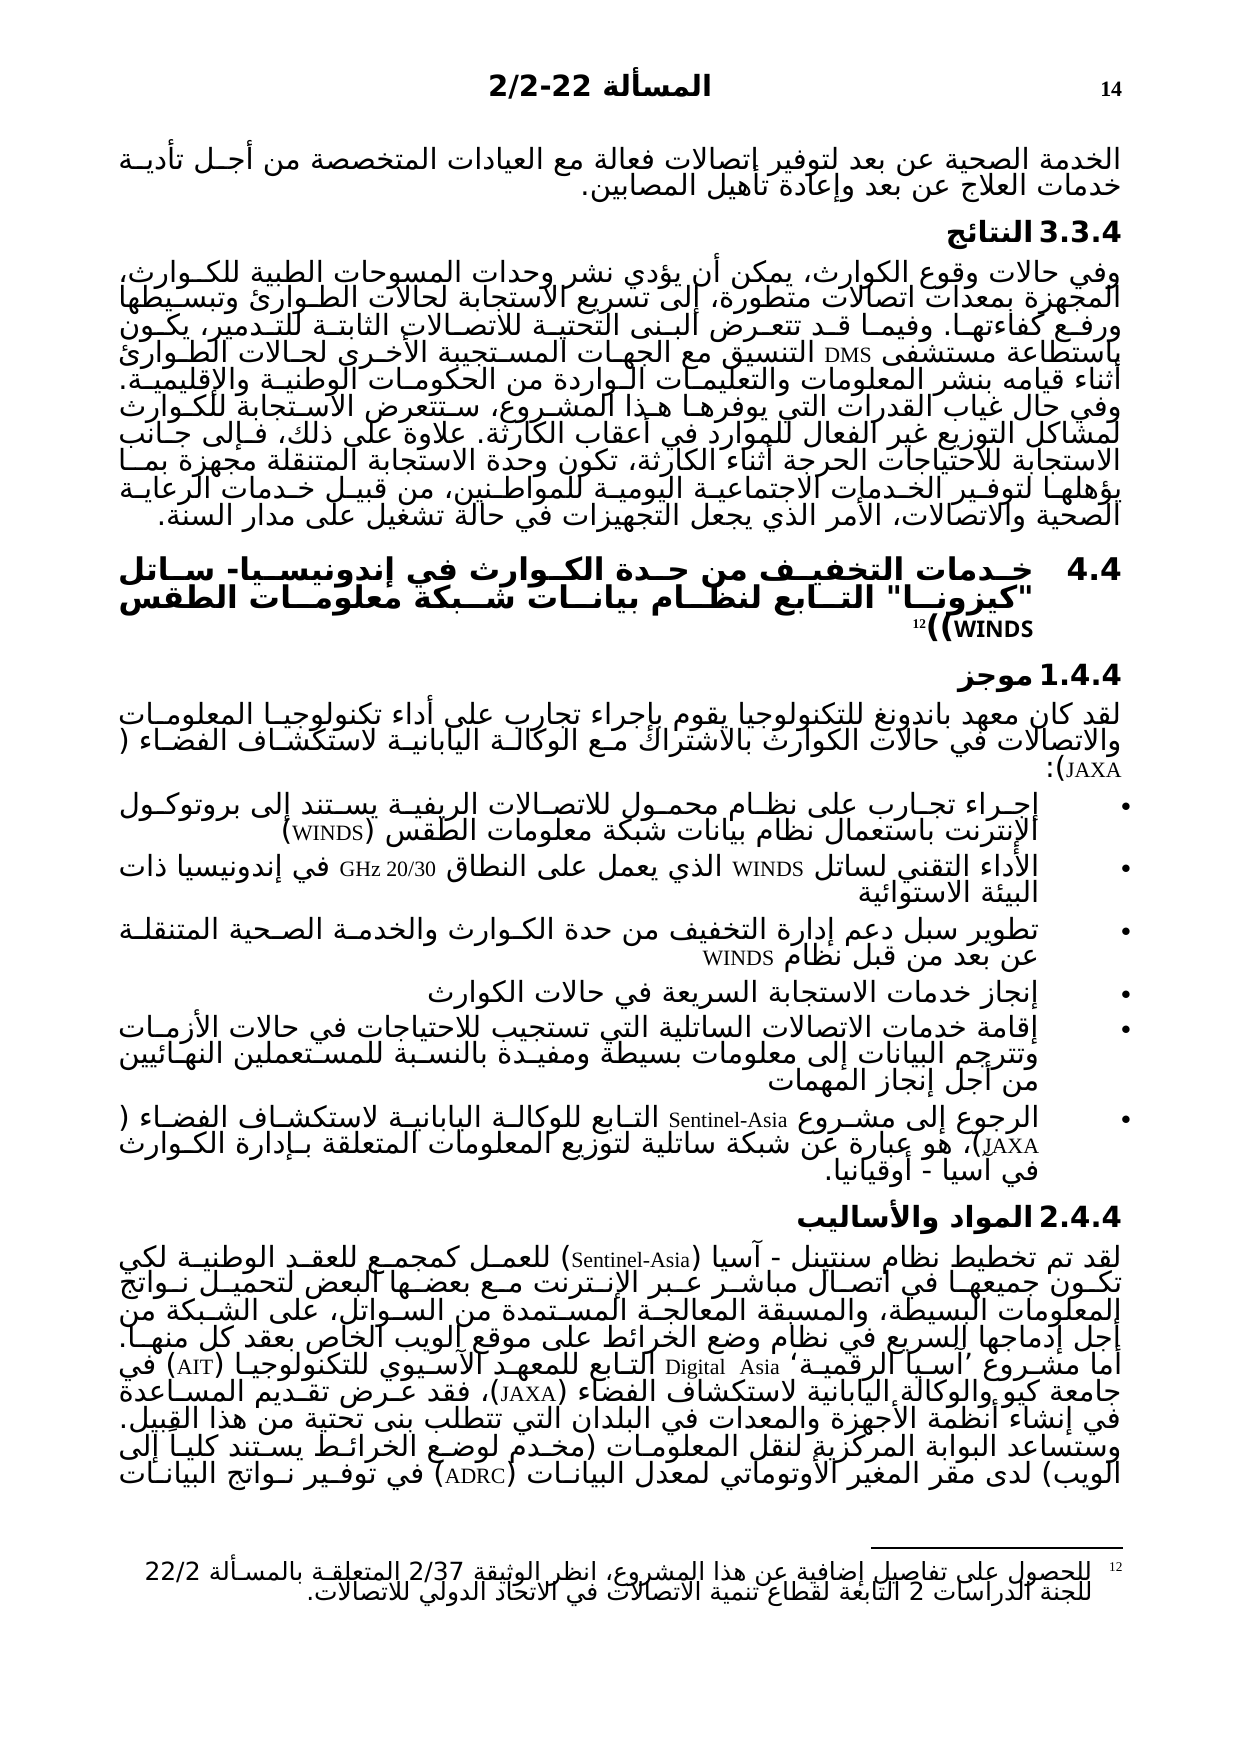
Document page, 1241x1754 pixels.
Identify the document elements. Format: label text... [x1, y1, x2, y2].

subtitle 2.4.4 المواد والأساليب [118, 1206, 1015, 1233]
list إنجاز خدمات الاستجابة السريعة في حالات الكوارث [118, 980, 503, 1007]
subtitle 2.4.4 المواد والأساليب [985, 1206, 1122, 1233]
text وفي حالات وقوع الكوارث، يمكن أن يؤدي نشر وحدات المسوحات الطبية للكوارث، المجهزة بمعدات اتصالات متطورة، إلى تسريع الاستجابة لحالات الطوارئ وتبسيطها ورفع كفاءتها. وفيما قد تتعرض البنى التحتية للاتصالات الثابتة للتدمير، يكون باستطاعة مستشفى DMS التنسيق مع الجهات المستجيبة الأخرى لحالات الطوارئ أثناء قيامه بنشر المعلومات والتعليمات الواردة من الحكومات الوطنية والإقليمية. وفي حال غياب القدرات التي يوفرها هذا المشروع، ستتعرض الاستجابة للكوارث لمشاكل التوزيع غير الفعال للموارد في أعقاب الكارثة. علاوة على ذلك، فإلى جانب الاستجابة للاحتياجات الحرجة أثناء الكارثة، تكون وحدة الاستجابة المتنقلة مجهزة بما يؤهلها لتوفير الخدمات الاجتماعية اليومية للمواطنين، من قبيل خدمات الرعاية الصحية والاتصالات، الأمر الذي يجعل التجهيزات في حالة تشغيل على مدار السنة. [118, 260, 1122, 532]
list إنجاز خدمات الاستجابة السريعة في حالات الكوارث [707, 980, 1122, 1007]
list تطوير سبل دعم إدارة التخفيف من حدة الكوارث والخدمة الصحية المتنقلة عن بعد من قبل نظام WINDS [118, 918, 1122, 972]
subtitle 1.4.4 موجز [118, 663, 1122, 690]
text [118, 148, 1122, 202]
list إنجاز خدمات الاستجابة السريعة في حالات الكوارث [485, 980, 745, 1007]
subtitle 3.3.4 النتائج [118, 221, 1122, 248]
text لقد كان معهد باندونغ للتكنولوجيا يقوم بإجراء تجارب على أداء تكنولوجيا المعلومات والاتصالات في حالات الكوارث بالاشتراك مع الوكالة اليابانية لاستكشاف الفضاء (JAXA): [118, 703, 1122, 784]
list الرجوع إلى مشروع Sentinel-Asia التابع للوكالة اليابانية لاستكشاف الفضاء (JAXA)، هو عبارة عن شبكة ساتلية لتوزيع المعلومات المتعلقة بإدارة الكوارث في آسيا - أوقيانيا. [118, 1106, 1122, 1187]
list إجراء تجارب على نظام محمول للاتصالات الريفية يستند إلى بروتوكول الإنترنت باستعمال نظام بيانات شبكة معلومات الطقس (WINDS) [118, 793, 1122, 847]
list إقامة خدمات الاتصالات الساتلية التي تستجيب للاحتياجات في حالات الأزمات وتترجم البيانات إلى معلومات بسيطة ومفيدة بالنسبة للمستعملين النهائيين من أجل إنجاز المهمات [118, 1016, 1122, 1097]
subtitle 4.4 خدمات التخفيف من حدة الكوارث في إندونيسيا- ساتل "كيزونا" التابع لنظام بيانات شبكة معلومات الطقس WINDS)) [118, 557, 1122, 644]
list الأداء التقني لساتل WINDS الذي يعمل على النطاق GHz 20/30 في إندونيسيا ذات البيئة الاستوائية [118, 855, 1122, 909]
